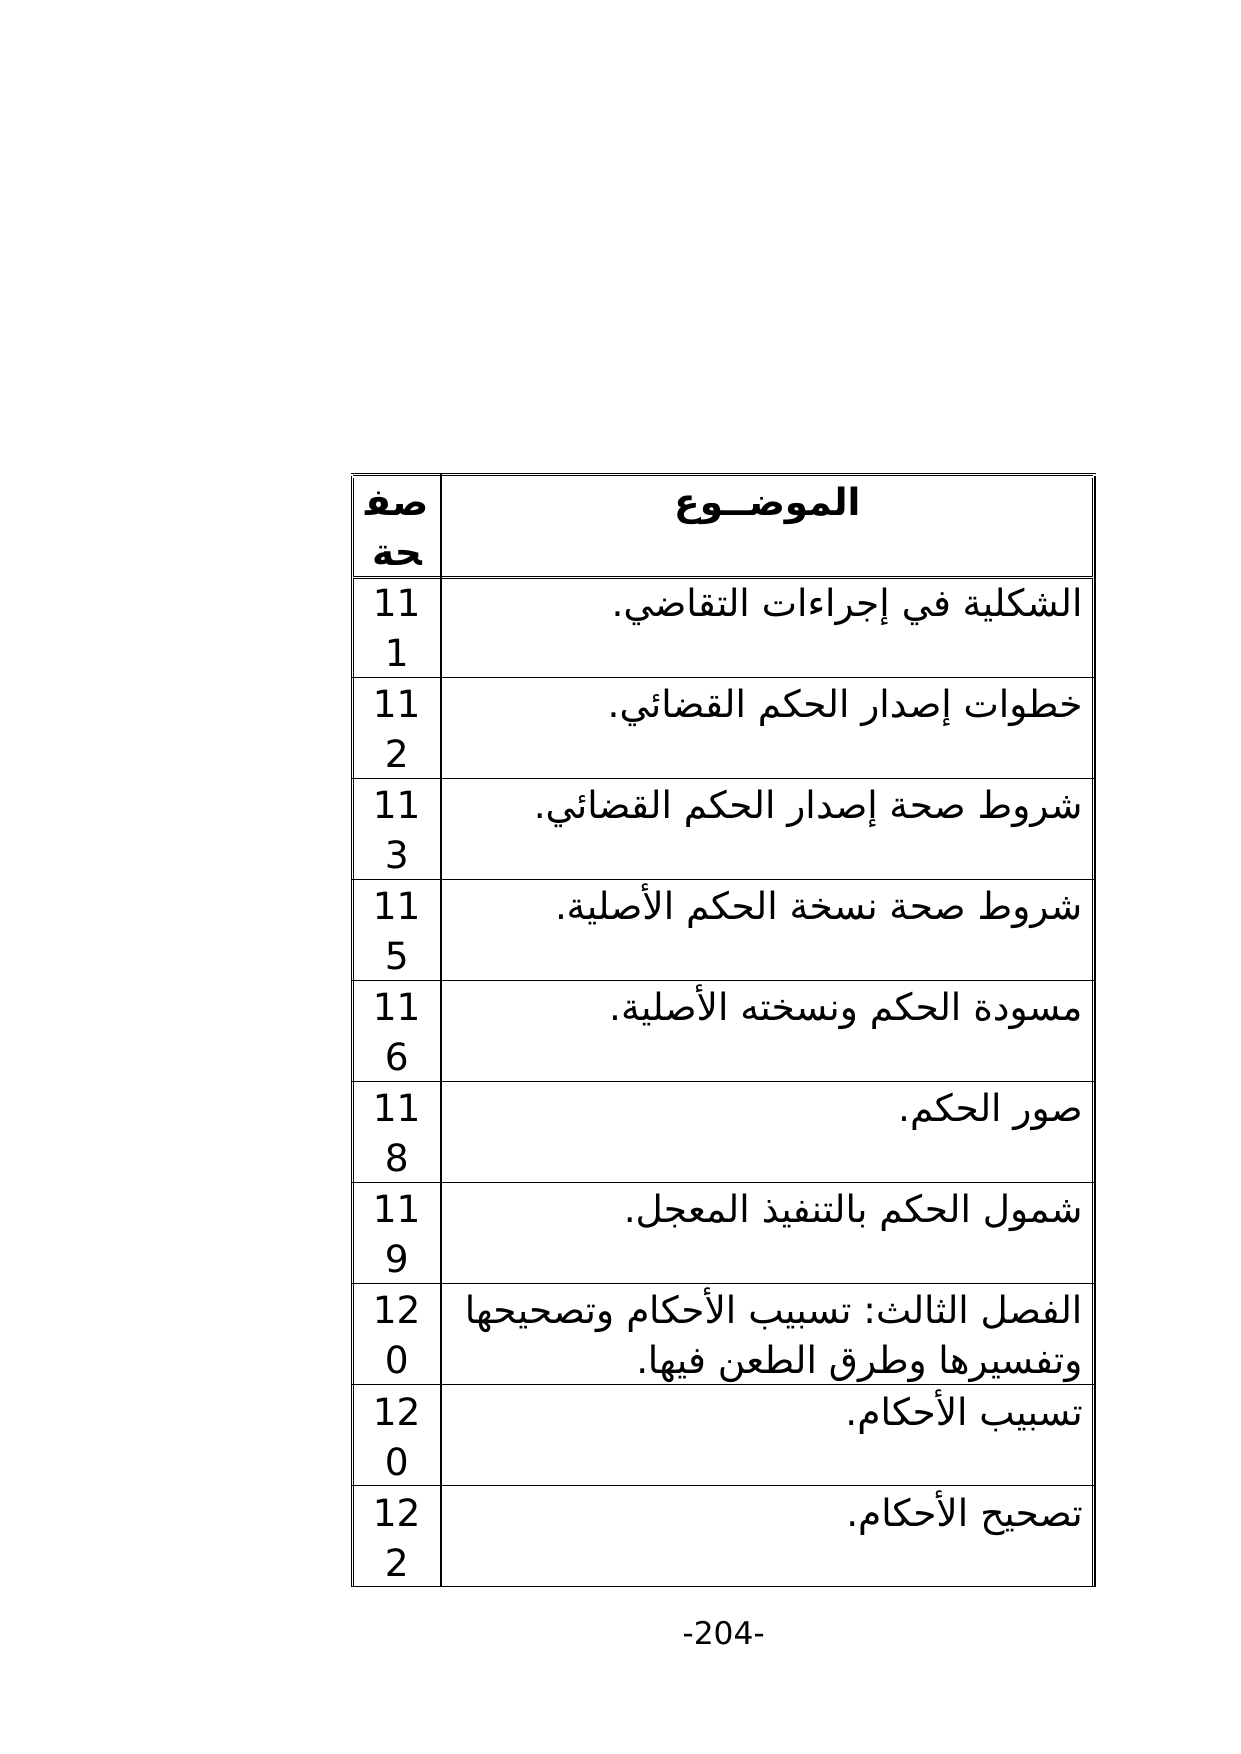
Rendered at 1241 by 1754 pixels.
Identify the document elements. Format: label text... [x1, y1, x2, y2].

table_cell شروط صحة نسخة الحكم الأصلية. [442, 880, 1092, 980]
table_cell 113 [354, 779, 440, 879]
table_cell 112 [354, 678, 440, 778]
table_cell 116 [354, 981, 440, 1081]
table_cell تصحيح الأحكام. [442, 1486, 1092, 1586]
table_cell 119 [354, 1183, 440, 1283]
table_cell 118 [354, 1082, 440, 1182]
table_cell 111 [354, 579, 440, 677]
table_cell مسودة الحكم ونسخته الأصلية. [442, 981, 1092, 1081]
table_cell خطوات إصدار الحكم القضائي. [442, 678, 1092, 778]
table_cell 120 [354, 1284, 440, 1384]
table_cell 122 [354, 1486, 440, 1586]
table_cell شروط صحة إصدار الحكم القضائي. [442, 779, 1092, 879]
table_cell الشكلية في إجراءات التقاضي. [442, 579, 1092, 677]
table_cell 115 [354, 880, 440, 980]
table_header الموضــوع [442, 474, 1094, 576]
table_header صفحة [353, 476, 440, 576]
table_cell الفصل الثالث: تسبيب الأحكام وتصحيحها وتفسيرها وطرق الطعن فيها. [442, 1284, 1092, 1384]
table_cell تسبيب الأحكام. [442, 1385, 1092, 1485]
table_cell شمول الحكم بالتنفيذ المعجل. [442, 1183, 1092, 1283]
table_cell صور الحكم. [442, 1082, 1092, 1182]
table_cell 120 [354, 1385, 440, 1485]
